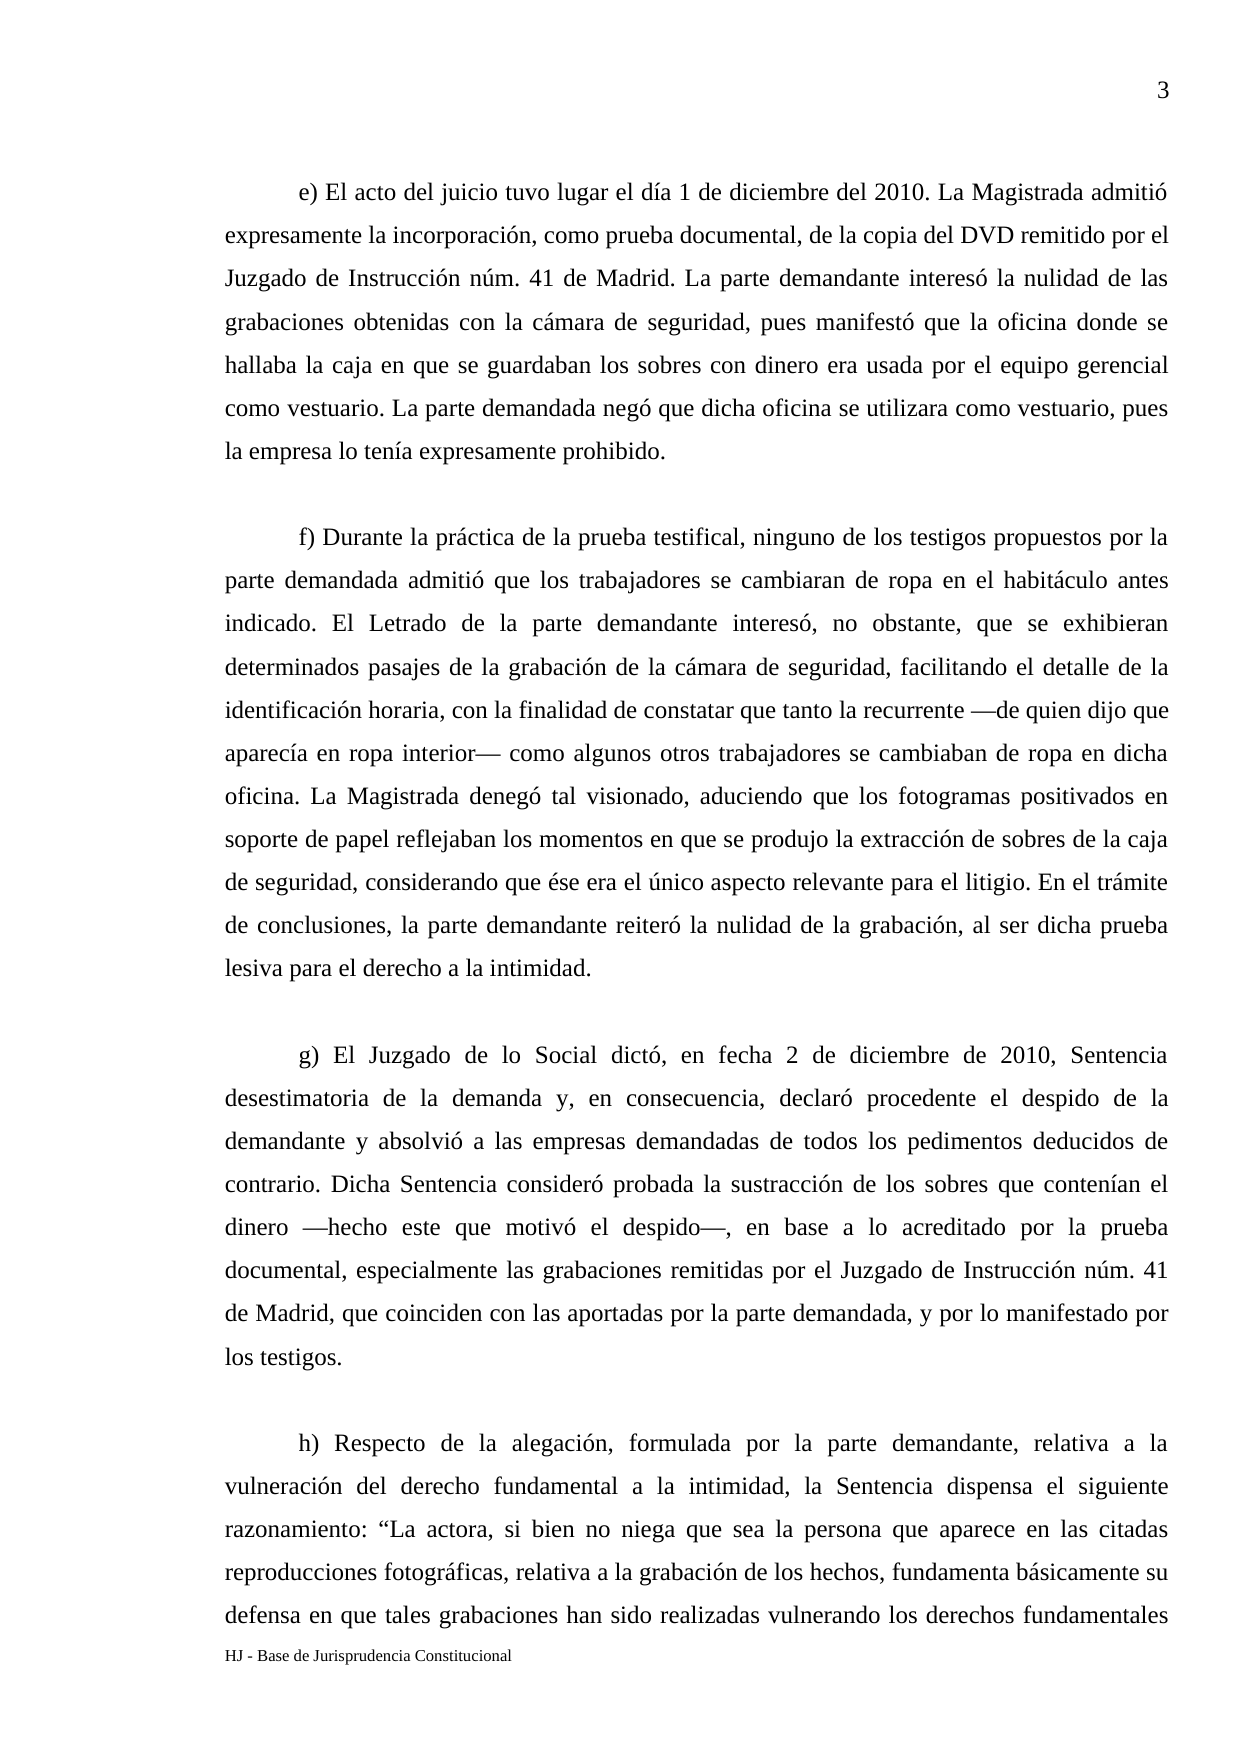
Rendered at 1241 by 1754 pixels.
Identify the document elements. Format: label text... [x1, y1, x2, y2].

text g) El Juzgado de lo Social dictó, en fecha 2 de diciembre de 2010, Sentencia desestimatoria de la demanda y, en consecuencia, declaró procedente el despido de la demandante y absolvió a las empresas demandadas de todos los pedimentos deducidos de contrario. Dicha Sentencia consideró probada la sustracción de los sobres que contenían el dinero —hecho este que motivó el despido—, en base a lo acreditado por la prueba documental, especialmente las grabaciones remitidas por el Juzgado de Instrucción núm. 41 de Madrid, que coinciden con las aportadas por la parte demandada, y por lo manifestado por los testigos. [224, 1040, 1169, 1370]
text f) Durante la práctica de la prueba testifical, ninguno de los testigos propuestos por la parte demandada admitió que los trabajadores se cambiaran de ropa en el habitáculo antes indicado. El Letrado de la parte demandante interesó, no obstante, que se exhibieran determinados pasajes de la grabación de la cámara de seguridad, facilitando el detalle de la identificación horaria, con la finalidad de constatar que tanto la recurrente —de quien dijo que aparecía en ropa interior— como algunos otros trabajadores se cambiaban de ropa en dicha oficina. La Magistrada denegó tal visionado, aduciendo que los fotogramas positivados en soporte de papel reflejaban los momentos en que se produjo la extracción de sobres de la caja de seguridad, considerando que ése era el único aspecto relevante para el litigio. En el trámite de conclusiones, la parte demandante reiteró la nulidad de la grabación, al ser dicha prueba lesiva para el derecho a la intimidad. [224, 522, 1169, 982]
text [224, 1428, 1169, 1629]
text e) El acto del juicio tuvo lugar el día 1 de diciembre del 2010. La Magistrada admitió expresamente la incorporación, como prueba documental, de la copia del DVD remitido por el Juzgado de Instrucción núm. 41 de Madrid. La parte demandante interesó la nulidad de las grabaciones obtenidas con la cámara de seguridad, pues manifestó que la oficina donde se hallaba la caja en que se guardaban los sobres con dinero era usada por el equipo gerencial como vestuario. La parte demandada negó que dicha oficina se utilizara como vestuario, pues la empresa lo tenía expresamente prohibido. [224, 177, 1169, 465]
